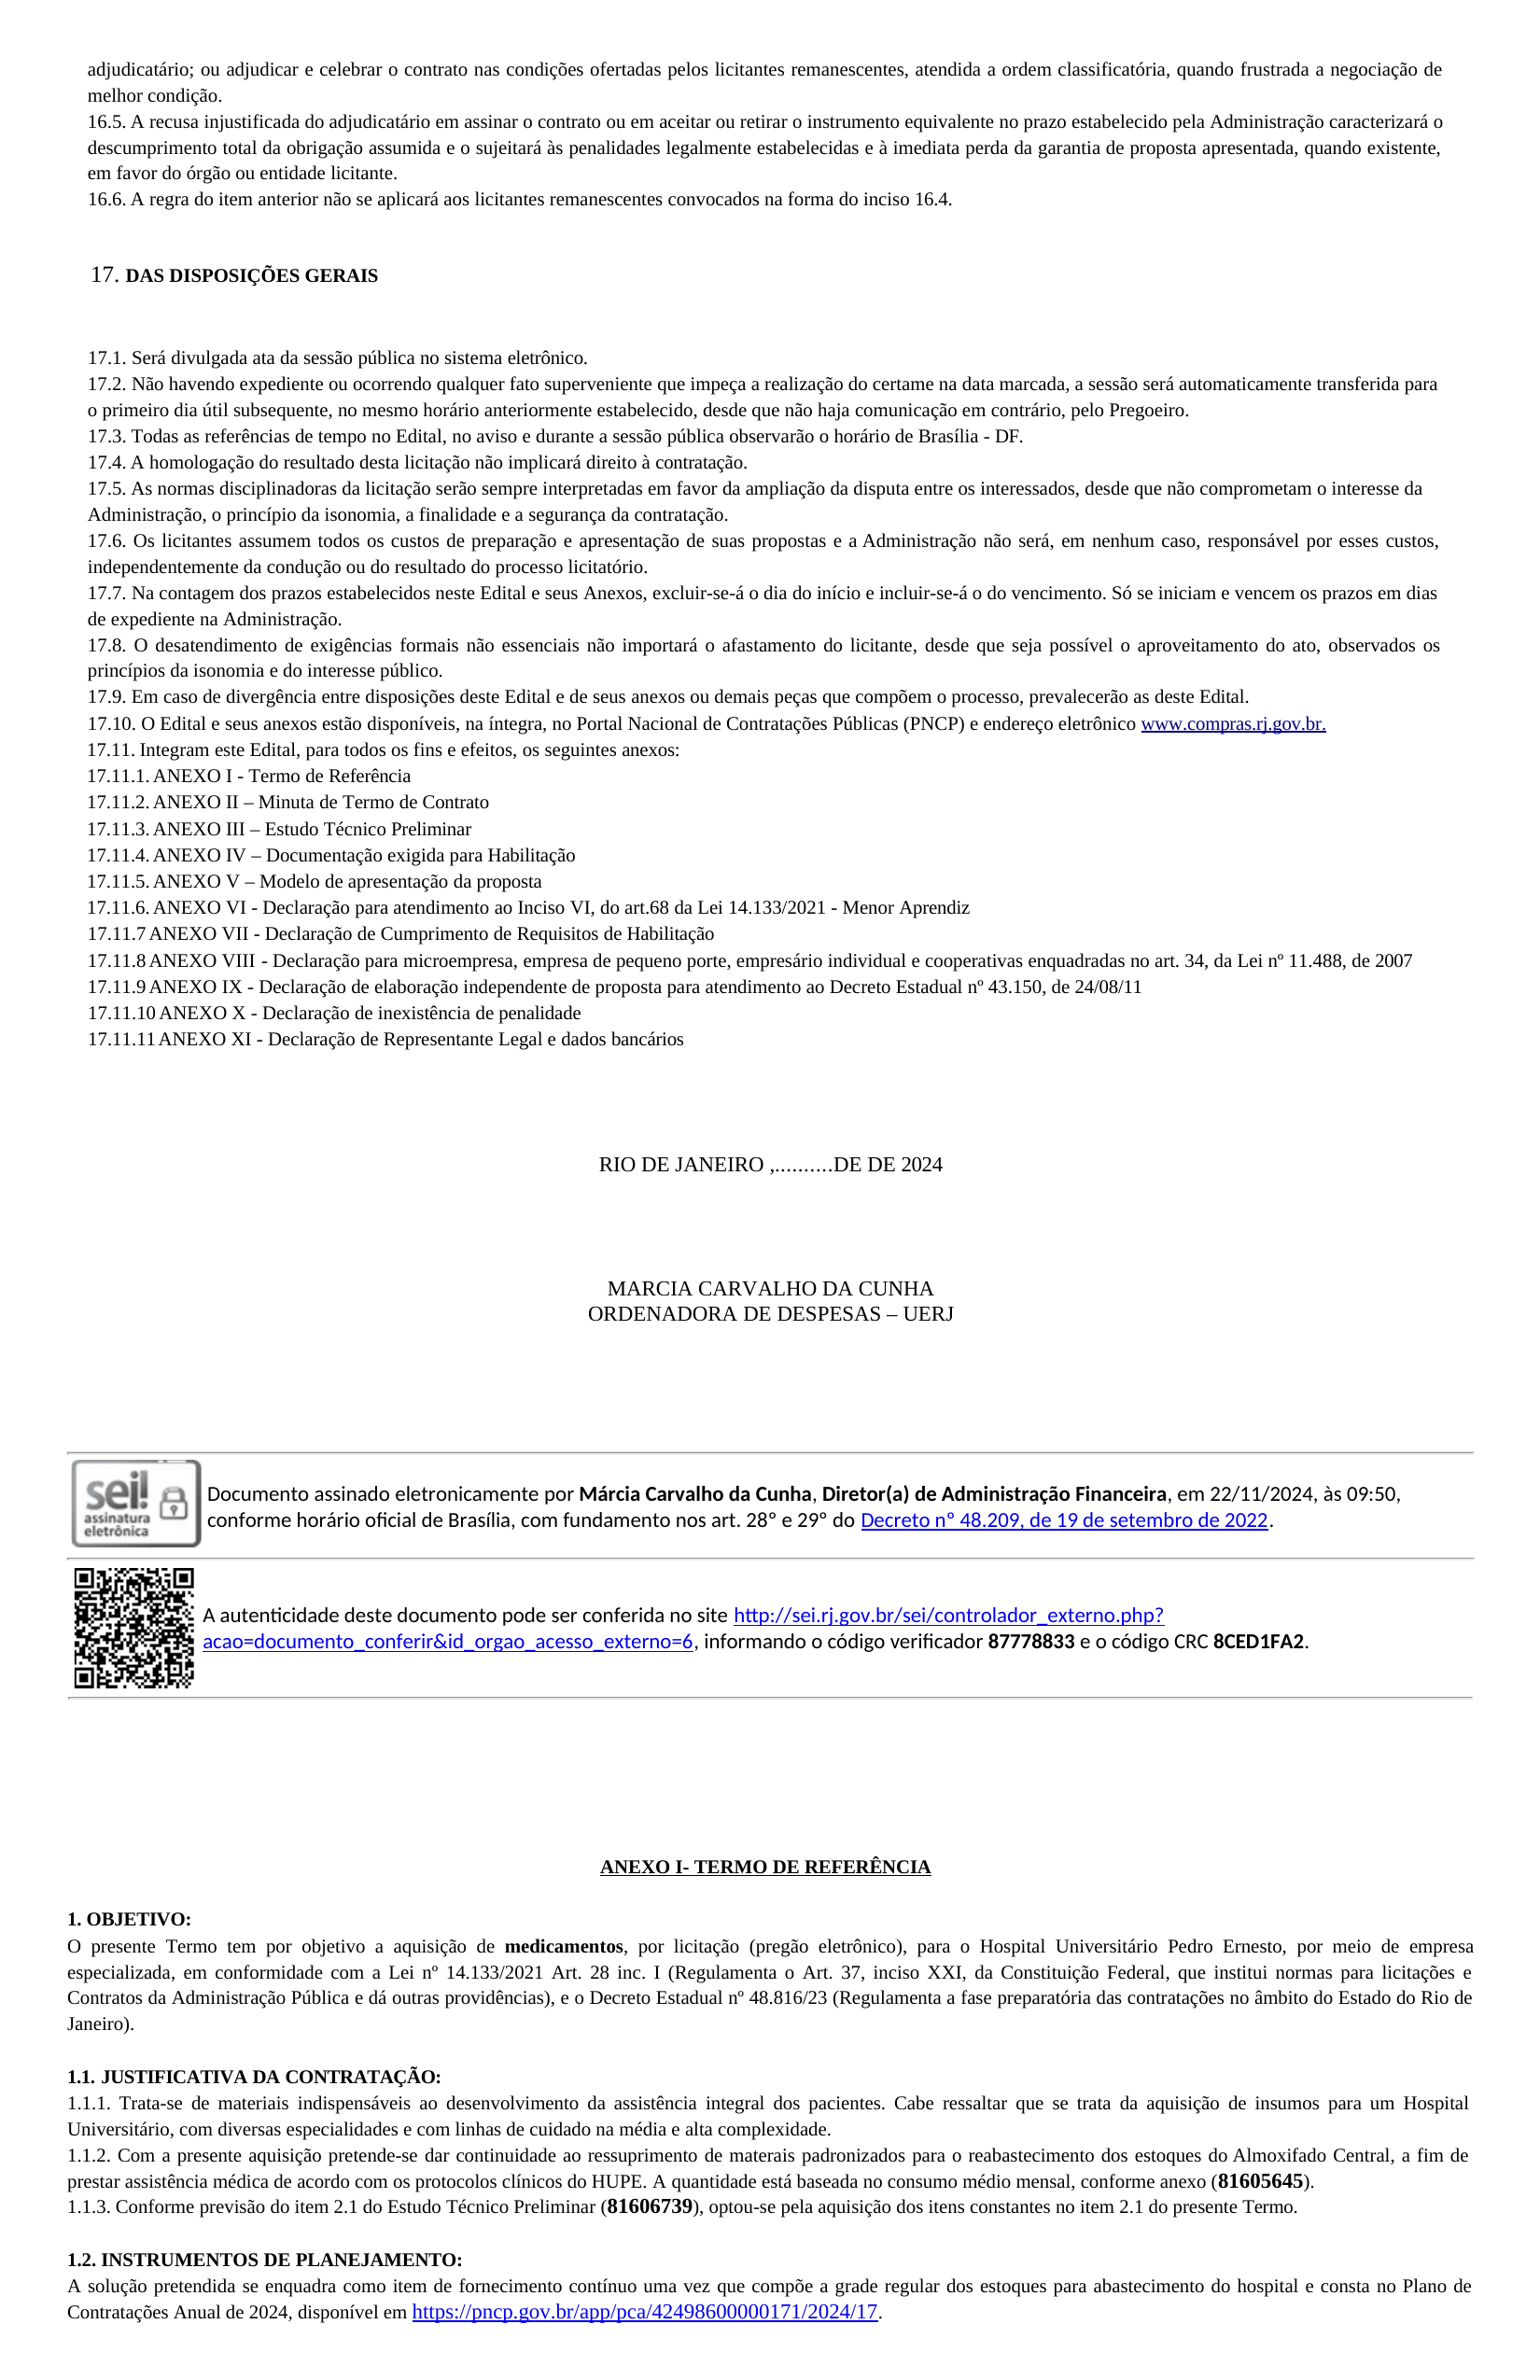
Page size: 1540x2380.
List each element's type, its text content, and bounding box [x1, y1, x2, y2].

subtitle DAS DISPOSIÇÕES GERAIS [91, 260, 1488, 287]
list ANEXO VIII - Declaração para microempresa, empresa de pequeno porte, empresário individual e cooperativas enquadradas no art. 34, da Lei nº 11.488, de 2007 [88, 949, 1488, 972]
list ANEXO II – Minuta de Termo de Contrato [87, 791, 1488, 813]
subtitle INSTRUMENTOS DE PLANEJAMENTO: [67, 2248, 1488, 2271]
text ANEXO I- TERMO DE REFERÊNCIA [54, 1855, 1477, 1878]
text A autenticidade deste documento pode ser conferida no site http://sei.rj.gov.br/sei/controlador_externo.php? acao=documento_conferir&id_orgao_acesso_externo=6, informando o código verificador 87778833 e o código CRC 8CED1FA2. [203, 1602, 1488, 1654]
list ANEXO V – Modelo de apresentação da proposta [87, 870, 1488, 892]
text O presente Termo tem por objetivo a aquisição de medicamentos, por licitação (pregão eletrônico), para o Hospital Universitário Pedro Ernesto, por meio de empresa especializada, em conformidade com a Lei nº 14.133/2021 Art. 28 inc. I (Regulamenta o Art. 37, inciso XXI, da Constituição Federal, que institui normas para licitações e Contratos da Administração Pública e dá outras providências), e o Decreto Estadual nº 48.816/23 (Regulamenta a fase preparatória das contratações no âmbito do Estado do Rio de Janeiro). [67, 1935, 1475, 2035]
list Em caso de divergência entre disposições deste Edital e de seus anexos ou demais peças que compõem o processo, prevalecerão as deste Edital. [88, 685, 1488, 707]
list Trata-se de materiais indispensáveis ao desenvolvimento da assistência integral dos pacientes. Cabe ressaltar que se trata da aquisição de insumos para um Hospital Universitário, com diversas especialidades e com linhas de cuidado na média e alta complexidade. [67, 2092, 1475, 2140]
list ANEXO III – Estudo Técnico Preliminar [87, 818, 1488, 839]
list ANEXO VI - Declaração para atendimento ao Inciso VI, do art.68 da Lei 14.133/2021 - Menor Aprendiz [87, 896, 1488, 918]
list O Edital e seus anexos estão disponíveis, na íntegra, no Portal Nacional de Contratações Públicas (PNCP) e endereço eletrônico www.compras.rj.gov.br. [88, 712, 1488, 735]
list Todas as referências de tempo no Edital, no aviso e durante a sessão pública observarão o horário de Brasília - DF. [88, 425, 1488, 447]
subtitle OBJETIVO: [67, 1908, 1488, 1930]
list ANEXO VII - Declaração de Cumprimento de Requisitos de Habilitação [88, 922, 1488, 945]
text A solução pretendida se enquadra como item de fornecimento contínuo uma vez que compõe a grade regular dos estoques para abastecimento do hospital e consta no Plano de Contratações Anual de 2024, disponível em https://pncp.gov.br/app/pca/42498600000171/2024/17. [67, 2275, 1475, 2324]
list Integram este Edital, para todos os fins e efeitos, os seguintes anexos: [87, 738, 1488, 761]
text adjudicatário; ou adjudicar e celebrar o contrato nas condições ofertadas pelos licitantes remanescentes, atendida a ordem classificatória, quando frustrada a negociação de melhor condição. [88, 58, 1444, 106]
text MARCIA CARVALHO DA CUNHA ORDENADORA DE DESPESAS – UERJ [534, 1276, 1007, 1325]
list A recusa injustificada do adjudicatário em assinar o contrato ou em aceitar ou retirar o instrumento equivalente no prazo estabelecido pela Administração caracterizará o descumprimento total da obrigação assumida e o sujeitará às penalidades legalmente estabelecidas e à imediata perda da garantia de proposta apresentada, quando existente, em favor do órgão ou entidade licitante. [88, 110, 1444, 184]
subtitle JUSTIFICATIVA DA CONTRATAÇÃO: [67, 2065, 1488, 2088]
list ANEXO IV – Documentação exigida para Habilitação [87, 844, 1488, 866]
subtitle RIO DE JANEIRO , DE DE 2024 [54, 1152, 1487, 1177]
list Conforme previsão do item 2.1 do Estudo Técnico Preliminar (81606739), optou-se pela aquisição dos itens constantes no item 2.1 do presente Termo. [67, 2194, 1488, 2219]
list O desatendimento de exigências formais não essenciais não importará o afastamento do licitante, desde que seja possível o aproveitamento do ato, observados os princípios da isonomia e do interesse público. [88, 633, 1444, 681]
list Não havendo expediente ou ocorrendo qualquer fato superveniente que impeça a realização do certame na data marcada, a sessão será automaticamente transferida para o primeiro dia útil subsequente, no mesmo horário anteriormente estabelecido, desde que não haja comunicação em contrário, pelo Pregoeiro. [88, 372, 1444, 421]
list Na contagem dos prazos estabelecidos neste Edital e seus Anexos, excluir-se-á o dia do início e incluir-se-á o do vencimento. Só se iniciam e vencem os prazos em dias de expediente na Administração. [88, 581, 1444, 629]
list A regra do item anterior não se aplicará aos licitantes remanescentes convocados na forma do inciso 16.4. [88, 188, 1488, 210]
list A homologação do resultado desta licitação não implicará direito à contratação. [88, 451, 1488, 473]
list As normas disciplinadoras da licitação serão sempre interpretadas em favor da ampliação da disputa entre os interessados, desde que não comprometam o interesse da Administração, o princípio da isonomia, a finalidade e a segurança da contratação. [88, 477, 1443, 525]
picture [74, 1568, 194, 1688]
list Os licitantes assumem todos os custos de preparação e apresentação de suas propostas e a Administração não será, em nenhum caso, responsável por esses custos, independentemente da condução ou do resultado do processo licitatório. [88, 529, 1444, 578]
list ANEXO IX - Declaração de elaboração independente de proposta para atendimento ao Decreto Estadual nº 43.150, de 24/08/11 [88, 975, 1488, 998]
list Com a presente aquisição pretende-se dar continuidade ao ressuprimento de materais padronizados para o reabastecimento dos estoques do Almoxifado Central, a fim de prestar assistência médica de acordo com os protocolos clínicos do HUPE. A quantidade está baseada no consumo médio mensal, conforme anexo (81605645). [67, 2144, 1475, 2192]
text Documento assinado eletronicamente por Márcia Carvalho da Cunha, Diretor(a) de Administração Financeira, em 22/11/2024, às 09:50, conforme horário oficial de Brasília, com fundamento nos art. 28º e 29º do Decreto nº 48.209, de 19 de setembro de 2022. [207, 1480, 1446, 1533]
list ANEXO XI - Declaração de Representante Legal e dados bancários [88, 1028, 1488, 1050]
list ANEXO I - Termo de Referência [87, 764, 1488, 787]
list ANEXO X - Declaração de inexistência de penalidade [88, 1001, 1488, 1024]
picture [71, 1460, 202, 1547]
list Será divulgada ata da sessão pública no sistema eletrônico. [88, 346, 1488, 369]
